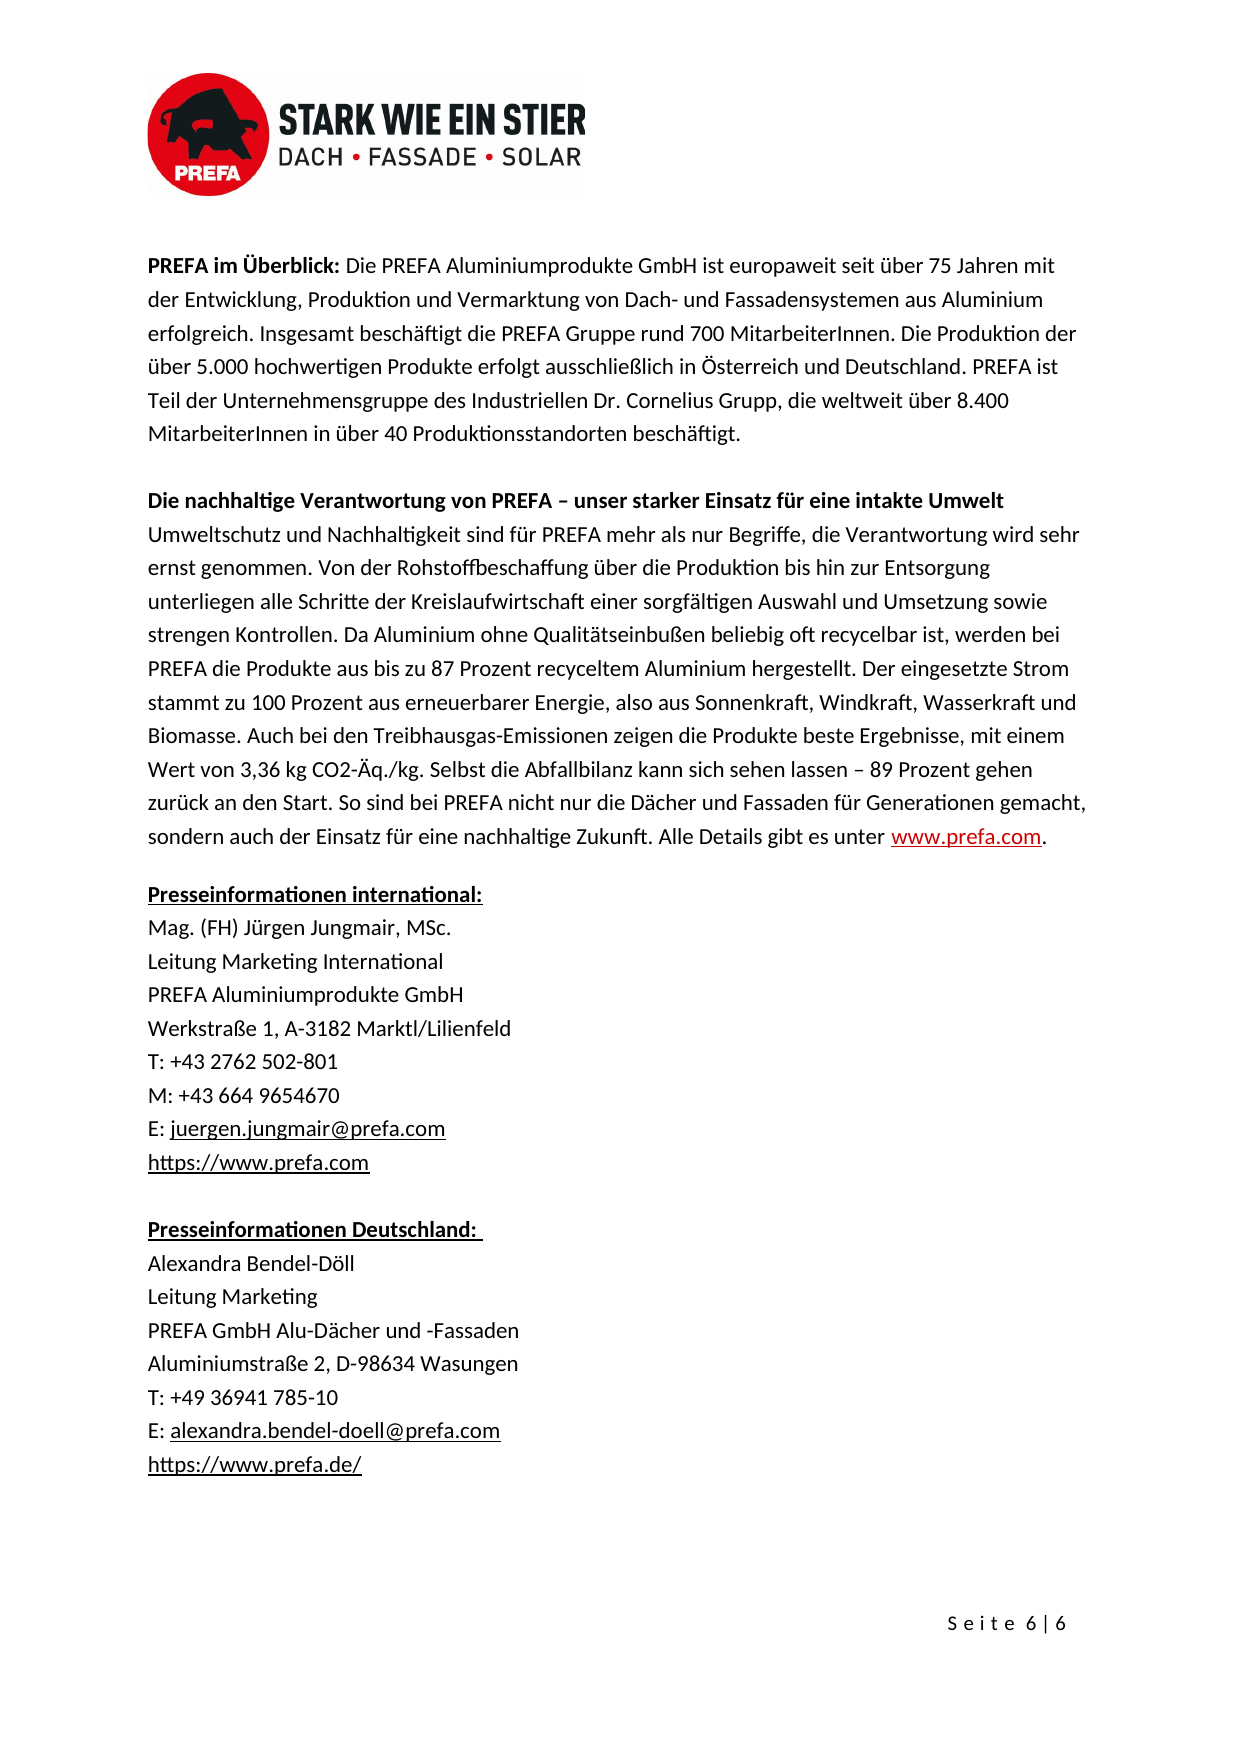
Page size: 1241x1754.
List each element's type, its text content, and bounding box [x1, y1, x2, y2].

text Aluminiumstraße 2, D-98634 Wasungen [148, 1349, 1093, 1377]
text https://www.prefa.com [148, 1148, 1093, 1176]
text E: juergen.jungmair@prefa.com [148, 1114, 1093, 1143]
text https://www.prefa.de/ [148, 1450, 1093, 1478]
text Alexandra Bendel-Döll Leitung Marketing PREFA GmbH Alu-Dächer und -Fassaden [148, 1249, 1093, 1344]
text Die nachhaltige Verantwortung von PREFA – unser starker Einsatz für eine intakte Umwelt [148, 486, 1093, 514]
text Umweltschutz und Nachhaltigkeit sind für PREFA mehr als nur Begriffe, die Verantwortung wird sehr ernst genommen. Von der Rohstoffbeschaffung über die Produktion bis hin zur Entsorgung unterliegen alle Schritte der Kreislaufwirtschaft einer sorgfältigen Auswahl und Umsetzung sowie strengen Kontrollen. Da Aluminium ohne Qualitätseinbußen beliebig oft recycelbar ist, werden bei PREFA die Produkte aus bis zu 87 Prozent recyceltem Aluminium hergestellt. Der eingesetzte Strom stammt zu 100 Prozent aus erneuerbarer Energie, also aus Sonnenkraft, Windkraft, Wasserkraft und Biomasse. Auch bei den Treibhausgas-Emissionen zeigen die Produkte beste Ergebnisse, mit einem Wert von 3,36 kg CO2-Äq./kg. Selbst die Abfallbilanz kann sich sehen lassen – 89 Prozent gehen zurück an den Start. So sind bei PREFA nicht nur die Dächer und Fassaden für Generationen gemacht, sondern auch der Einsatz für eine nachhaltige Zukunft. Alle Details gibt es unter www.prefa.com. [148, 520, 1093, 850]
text Presseinformationen Deutschland: [148, 1215, 1093, 1243]
text M: +43 664 9654670 [148, 1081, 1093, 1109]
text PREFA im Überblick: Die PREFA Aluminiumprodukte GmbH ist europaweit seit über 75 Jahren mit der Entwicklung, Produktion und Vermarktung von Dach- und Fassadensystemen aus Aluminium erfolgreich. Insgesamt beschäftigt die PREFA Gruppe rund 700 MitarbeiterInnen. Die Produktion der über 5.000 hochwertigen Produkte erfolgt ausschließlich in Österreich und Deutschland. PREFA ist Teil der Unternehmensgruppe des Industriellen Dr. Cornelius Grupp, die weltweit über 8.400 MitarbeiterInnen in über 40 Produktionsstandorten beschäftigt. [148, 252, 1093, 447]
picture [147, 73, 586, 196]
text T: +49 36941 785-10 E: alexandra.bendel-doell@prefa.com [148, 1383, 1093, 1444]
text Presseinformationen international: Mag. (FH) Jürgen Jungmair, MSc. Leitung Marketing International PREFA Aluminiumprodukte GmbH Werkstraße 1, A-3182 Marktl/Lilienfeld T: +43 2762 502-801 [148, 880, 1093, 1076]
